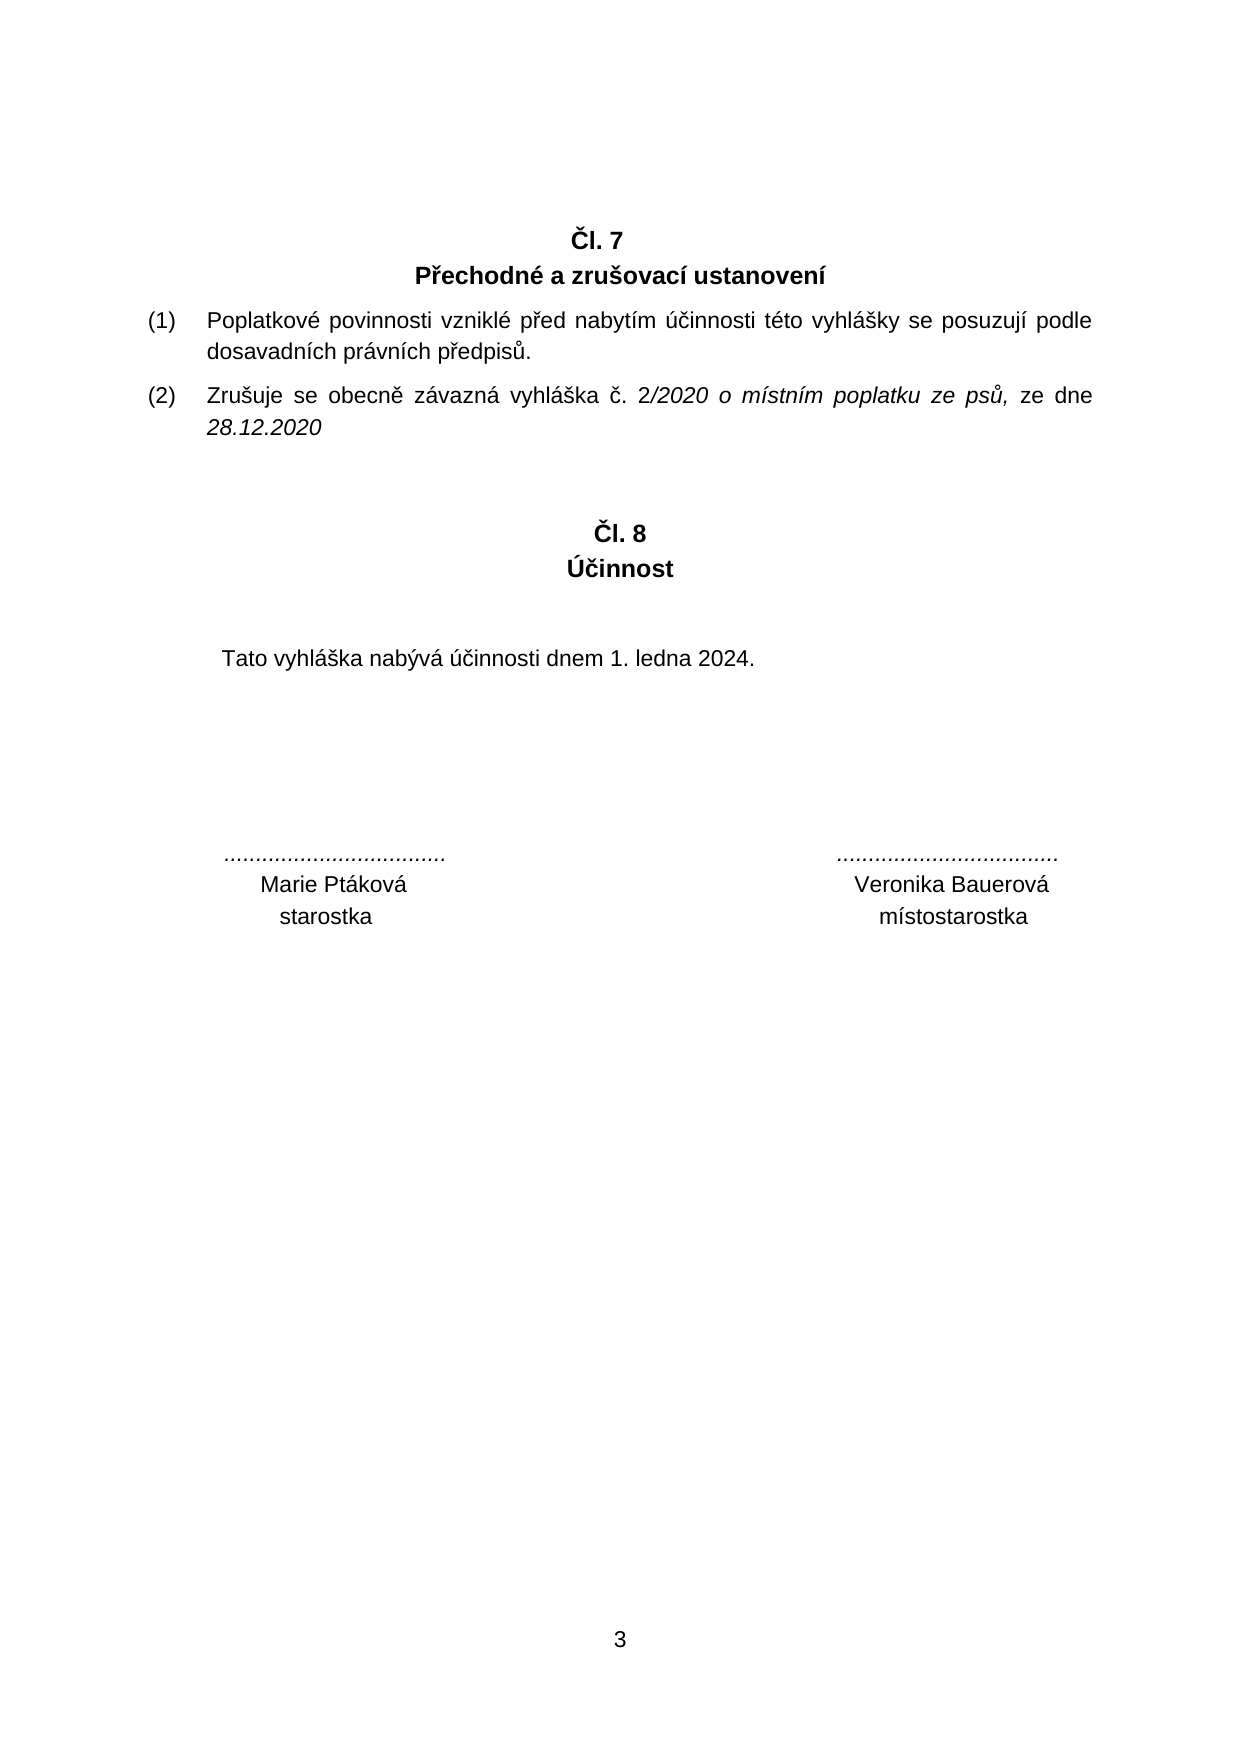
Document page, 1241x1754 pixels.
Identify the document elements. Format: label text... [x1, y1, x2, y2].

text Tato vyhláška nabývá účinnosti dnem 1. ledna 2024. [148, 645, 1093, 672]
text starostka místostarostka [148, 903, 1093, 929]
list Poplatkové povinnosti vzniklé před nabytím účinnosti této vyhlášky se posuzují podle dosavadních právních předpisů. [148, 307, 1093, 365]
list Zrušuje se obecně závazná vyhláška č. 2/2020 o místním poplatku ze psů, ze dne 28.12.2020 [148, 382, 1093, 440]
text ................................... ................................... [148, 839, 1093, 866]
text Marie Ptáková Veronika Bauerová [148, 871, 1093, 897]
text Čl. 7 [148, 226, 1093, 255]
text Účinnost [148, 554, 1093, 583]
text Čl. 8 [148, 519, 1093, 548]
text Přechodné a zrušovací ustanovení [148, 261, 1093, 290]
